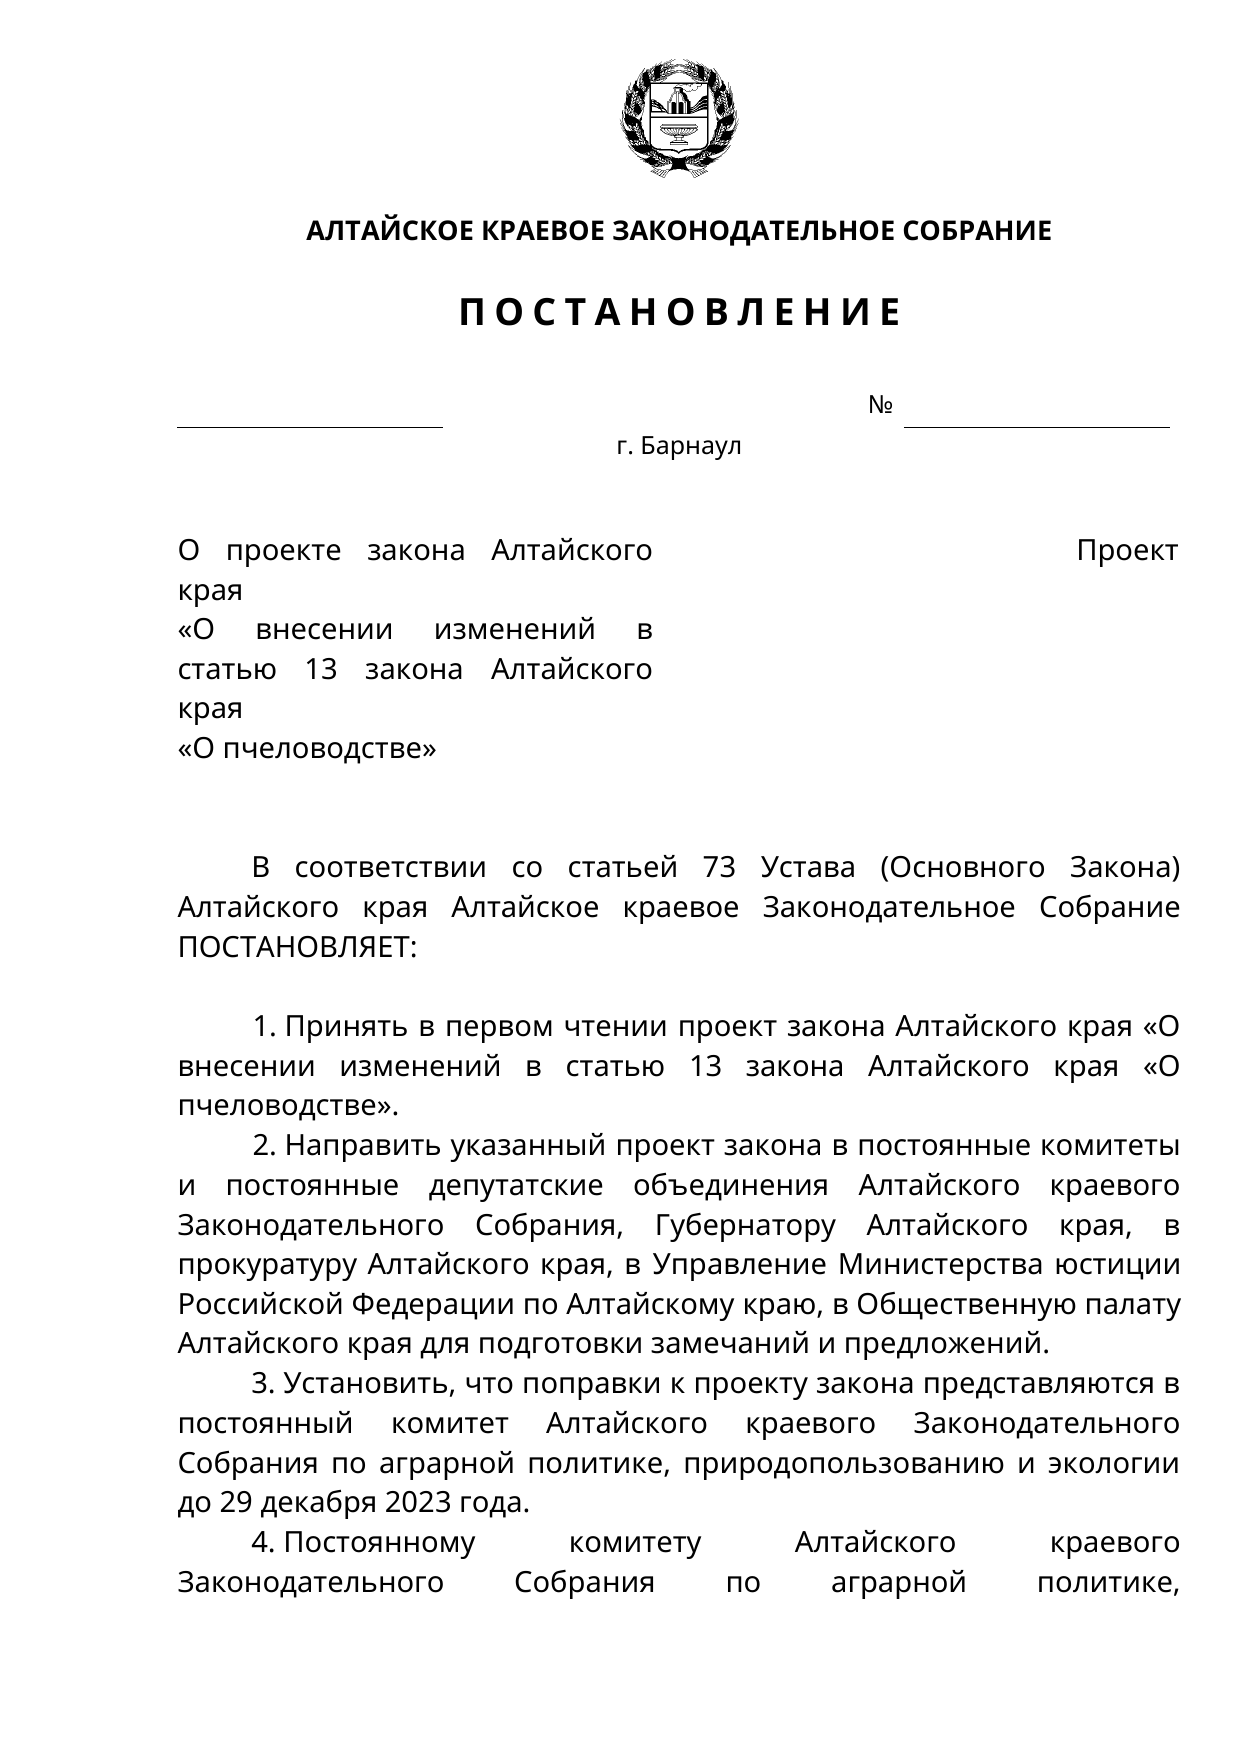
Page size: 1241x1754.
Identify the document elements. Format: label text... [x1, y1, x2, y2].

list 2. Направить указанный проект закона в постоянные комитеты и постоянные депутатские объединения Алтайского краевого Законодательного Собрания, Губернатору Алтайского края, в прокуратуру Алтайского края, в Управление Министерства юстиции Российской Федерации по Алтайскому краю, в Общественную палату Алтайского края для подготовки замечаний и предложений. [177, 1124, 1181, 1362]
table_header О проекте закона Алтайского края «О внесении изменений в статью 13 закона Алтайского края «О пчеловодстве» [177, 529, 664, 767]
text 3. Установить, что поправки к проекту закона представляются в постоянный комитет Алтайского краевого Законодательного Собрания по аграрной политике, природопользованию и экологии до 29 декабря 2023 года. [177, 1362, 1181, 1521]
text В соответствии со статьей 73 Устава (Основного Закона) Алтайского края Алтайское краевое Законодательное Собрание ПОСТАНОВЛЯЕТ: [177, 847, 1181, 966]
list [177, 1521, 1181, 1601]
text 1. Принять в первом чтении проект закона Алтайского края «О внесении изменений в статью 13 закона Алтайского края «О пчеловодстве». [177, 1005, 1181, 1124]
table_header Проект [664, 529, 1181, 767]
